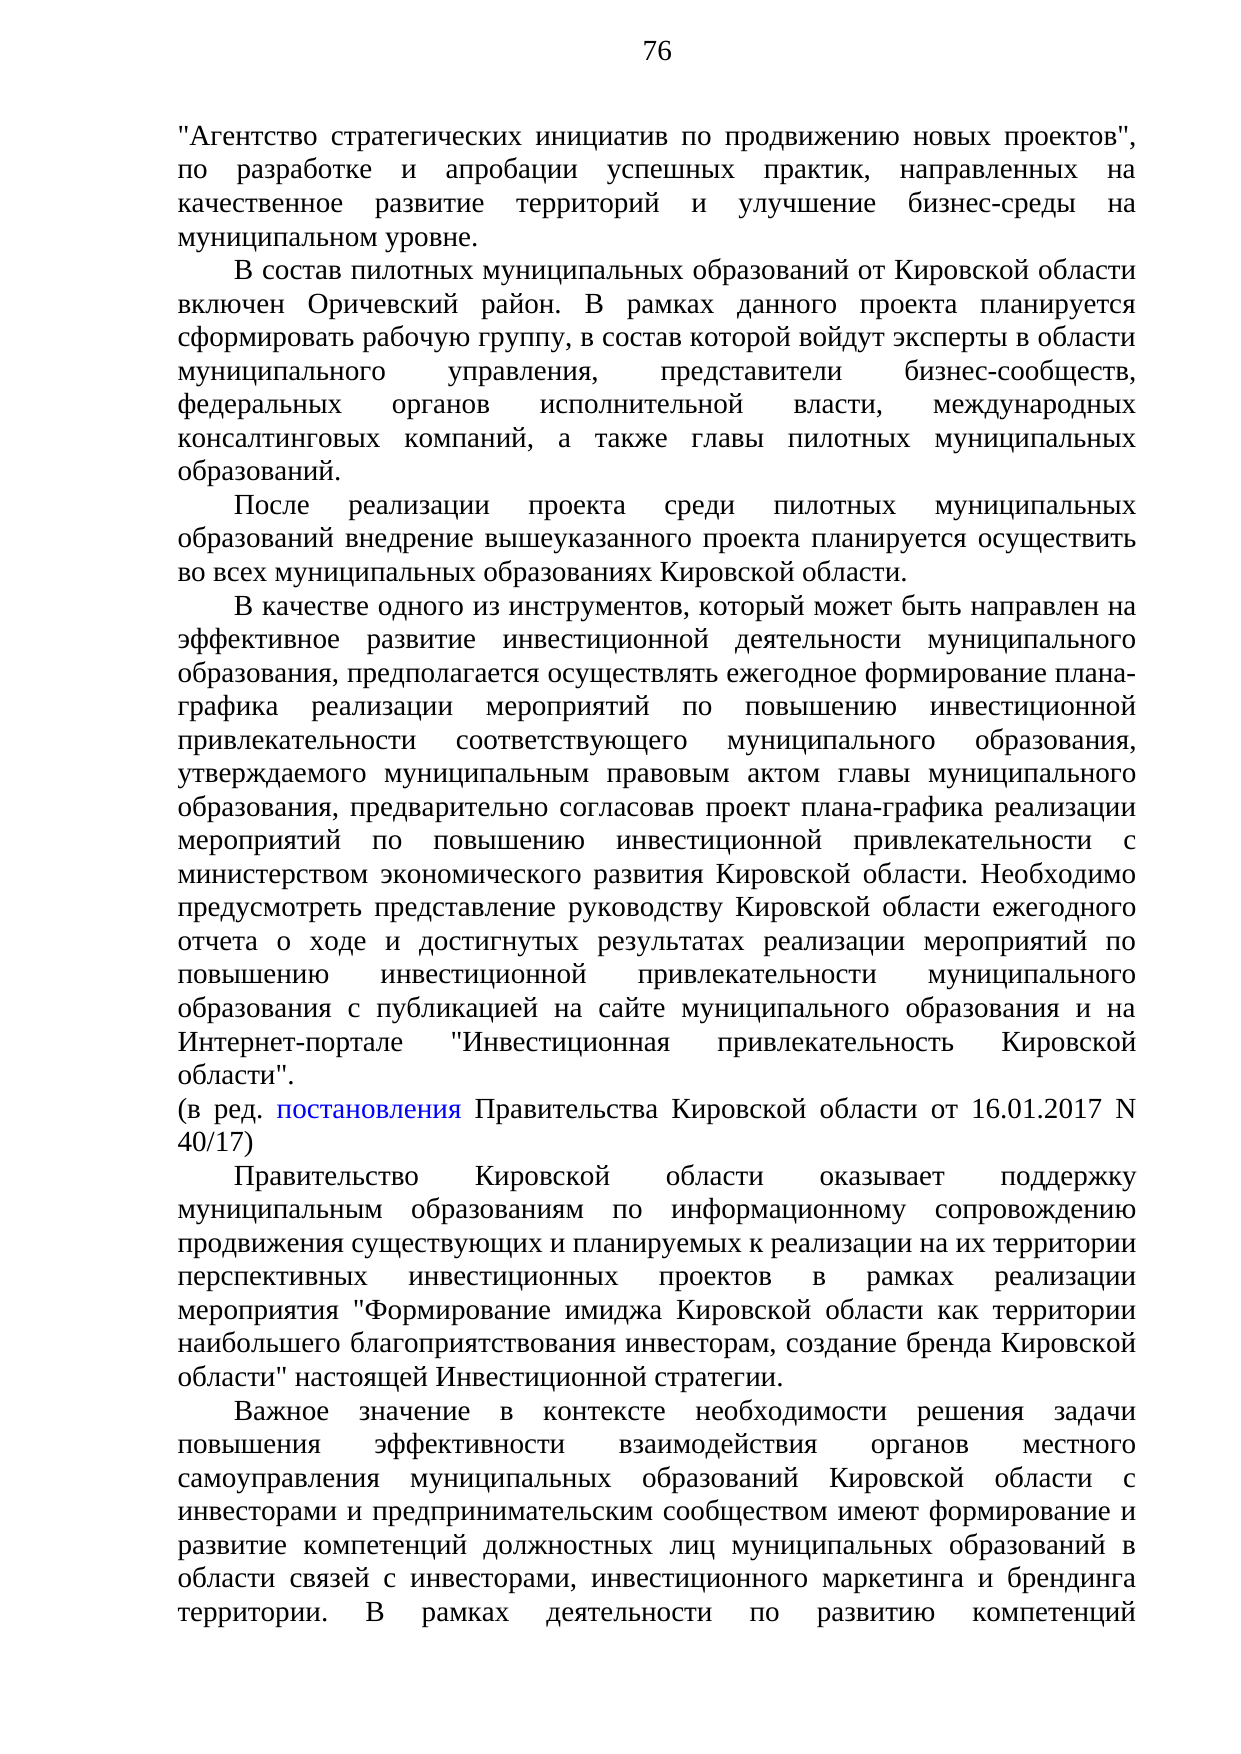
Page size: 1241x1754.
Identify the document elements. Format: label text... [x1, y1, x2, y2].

text В состав пилотных муниципальных образований от Кировской области включен Оричевский район. В рамках данного проекта планируется сформировать рабочую группу, в состав которой войдут эксперты в области муниципального управления, представители бизнес-сообществ, федеральных органов исполнительной власти, международных консалтинговых компаний, а также главы пилотных муниципальных образований. [177, 252, 1137, 487]
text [177, 118, 1137, 252]
text В качестве одного из инструментов, который может быть направлен на эффективное развитие инвестиционной деятельности муниципального образования, предполагается осуществлять ежегодное формирование плана-графика реализации мероприятий по повышению инвестиционной привлекательности соответствующего муниципального образования, утверждаемого муниципальным правовым актом главы муниципального образования, предварительно согласовав проект плана-графика реализации мероприятий по повышению инвестиционной привлекательности с министерством экономического развития Кировской области. Необходимо предусмотреть представление руководству Кировской области ежегодного отчета о ходе и достигнутых результатах реализации мероприятий по повышению инвестиционной привлекательности муниципального образования с публикацией на сайте муниципального образования и на Интернет-портале "Инвестиционная привлекательность Кировской области". [177, 588, 1137, 1091]
text После реализации проекта среди пилотных муниципальных образований внедрение вышеуказанного проекта планируется осуществить во всех муниципальных образованиях Кировской области. [177, 487, 1137, 588]
text Правительство Кировской области оказывает поддержку муниципальным образованиям по информационному сопровождению продвижения существующих и планируемых к реализации на их территории перспективных инвестиционных проектов в рамках реализации мероприятия "Формирование имиджа Кировской области как территории наибольшего благоприятствования инвесторам, создание бренда Кировской области" настоящей Инвестиционной стратегии. [177, 1158, 1137, 1393]
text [177, 1393, 1137, 1627]
text (в ред. постановления Правительства Кировской области от 16.01.2017 N 40/17) [177, 1091, 1137, 1158]
